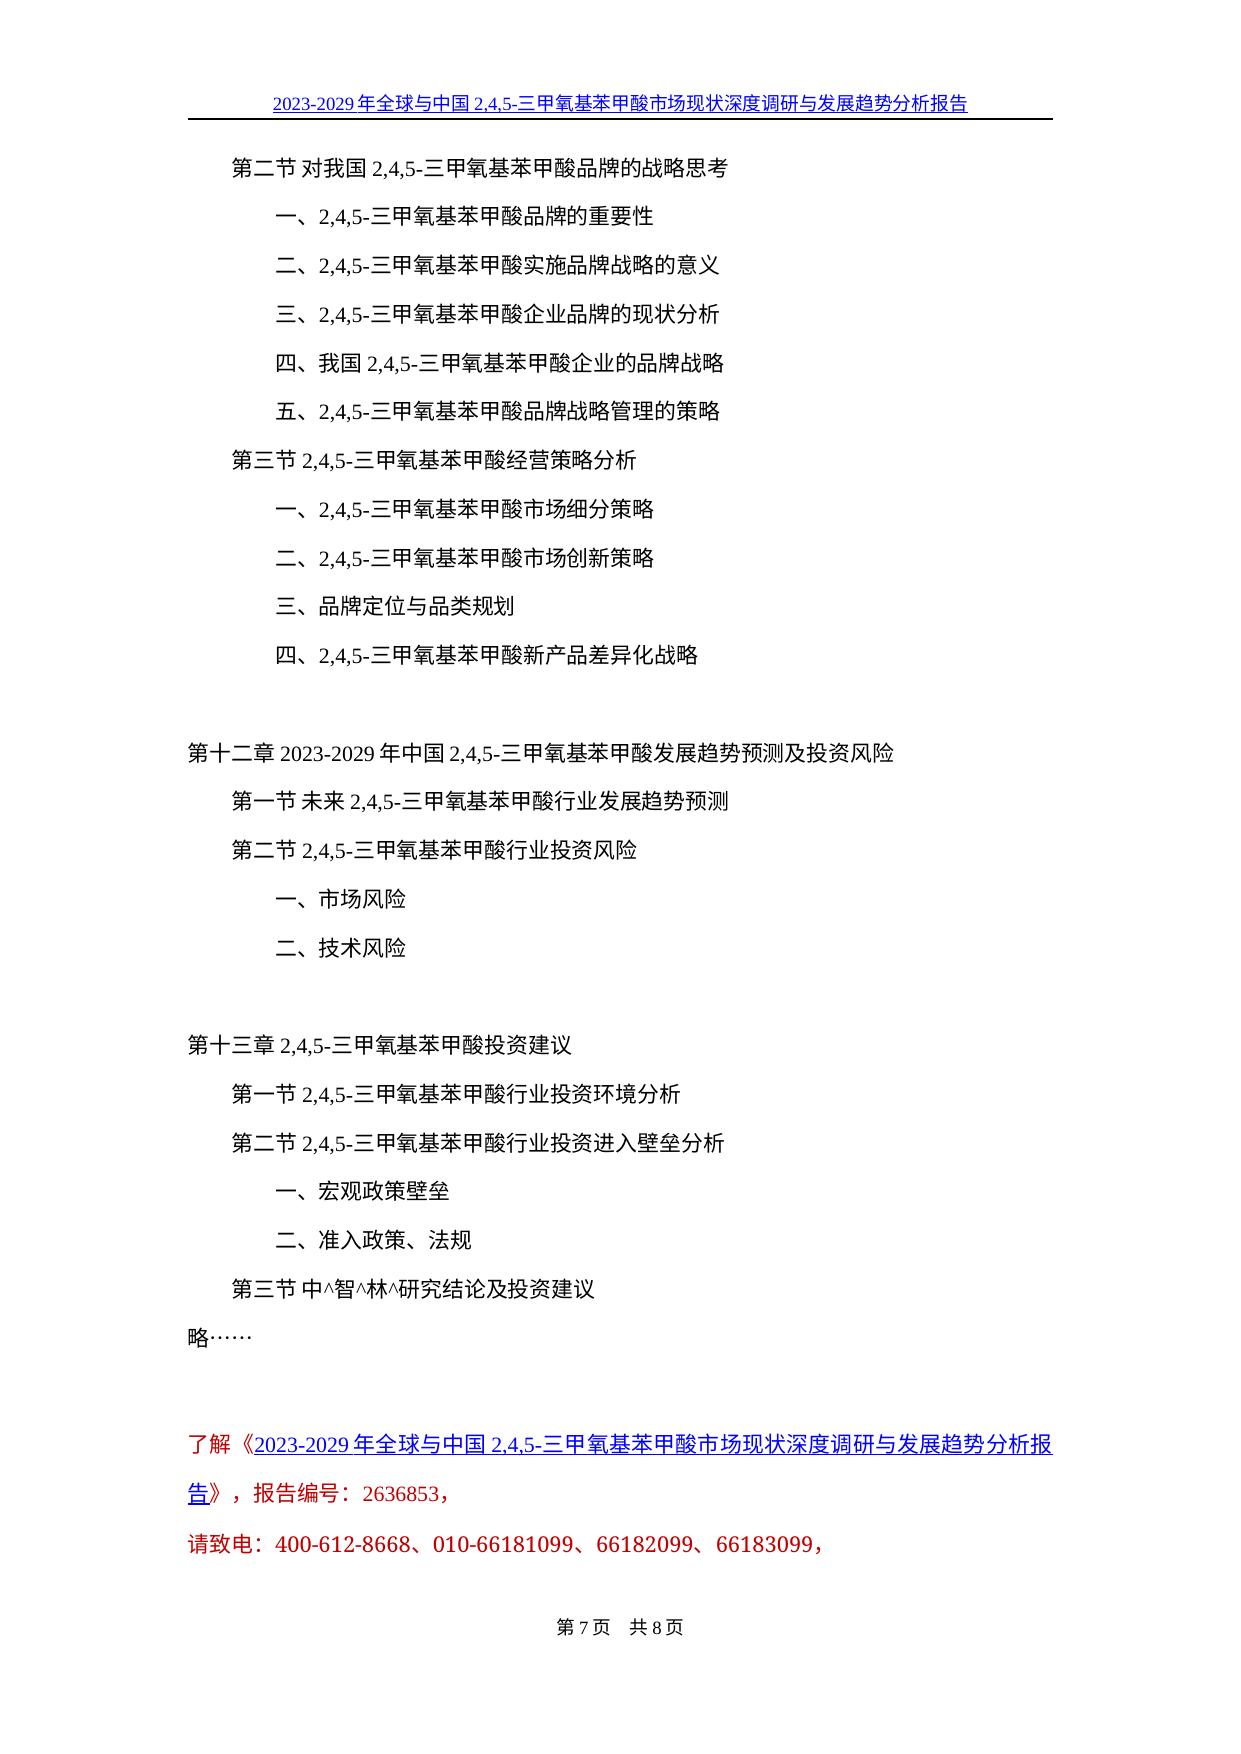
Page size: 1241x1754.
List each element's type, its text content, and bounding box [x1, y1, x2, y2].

text 请致电：400-612-8668、010-66181099、66182099、66183099， [187, 1527, 1053, 1559]
text 了解《2023-2029年全球与中国2,4,5-三甲氧基苯甲酸市场现状深度调研与发展趋势分析报告》，报告编号：2636853， [187, 1427, 1053, 1508]
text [187, 150, 1053, 1353]
